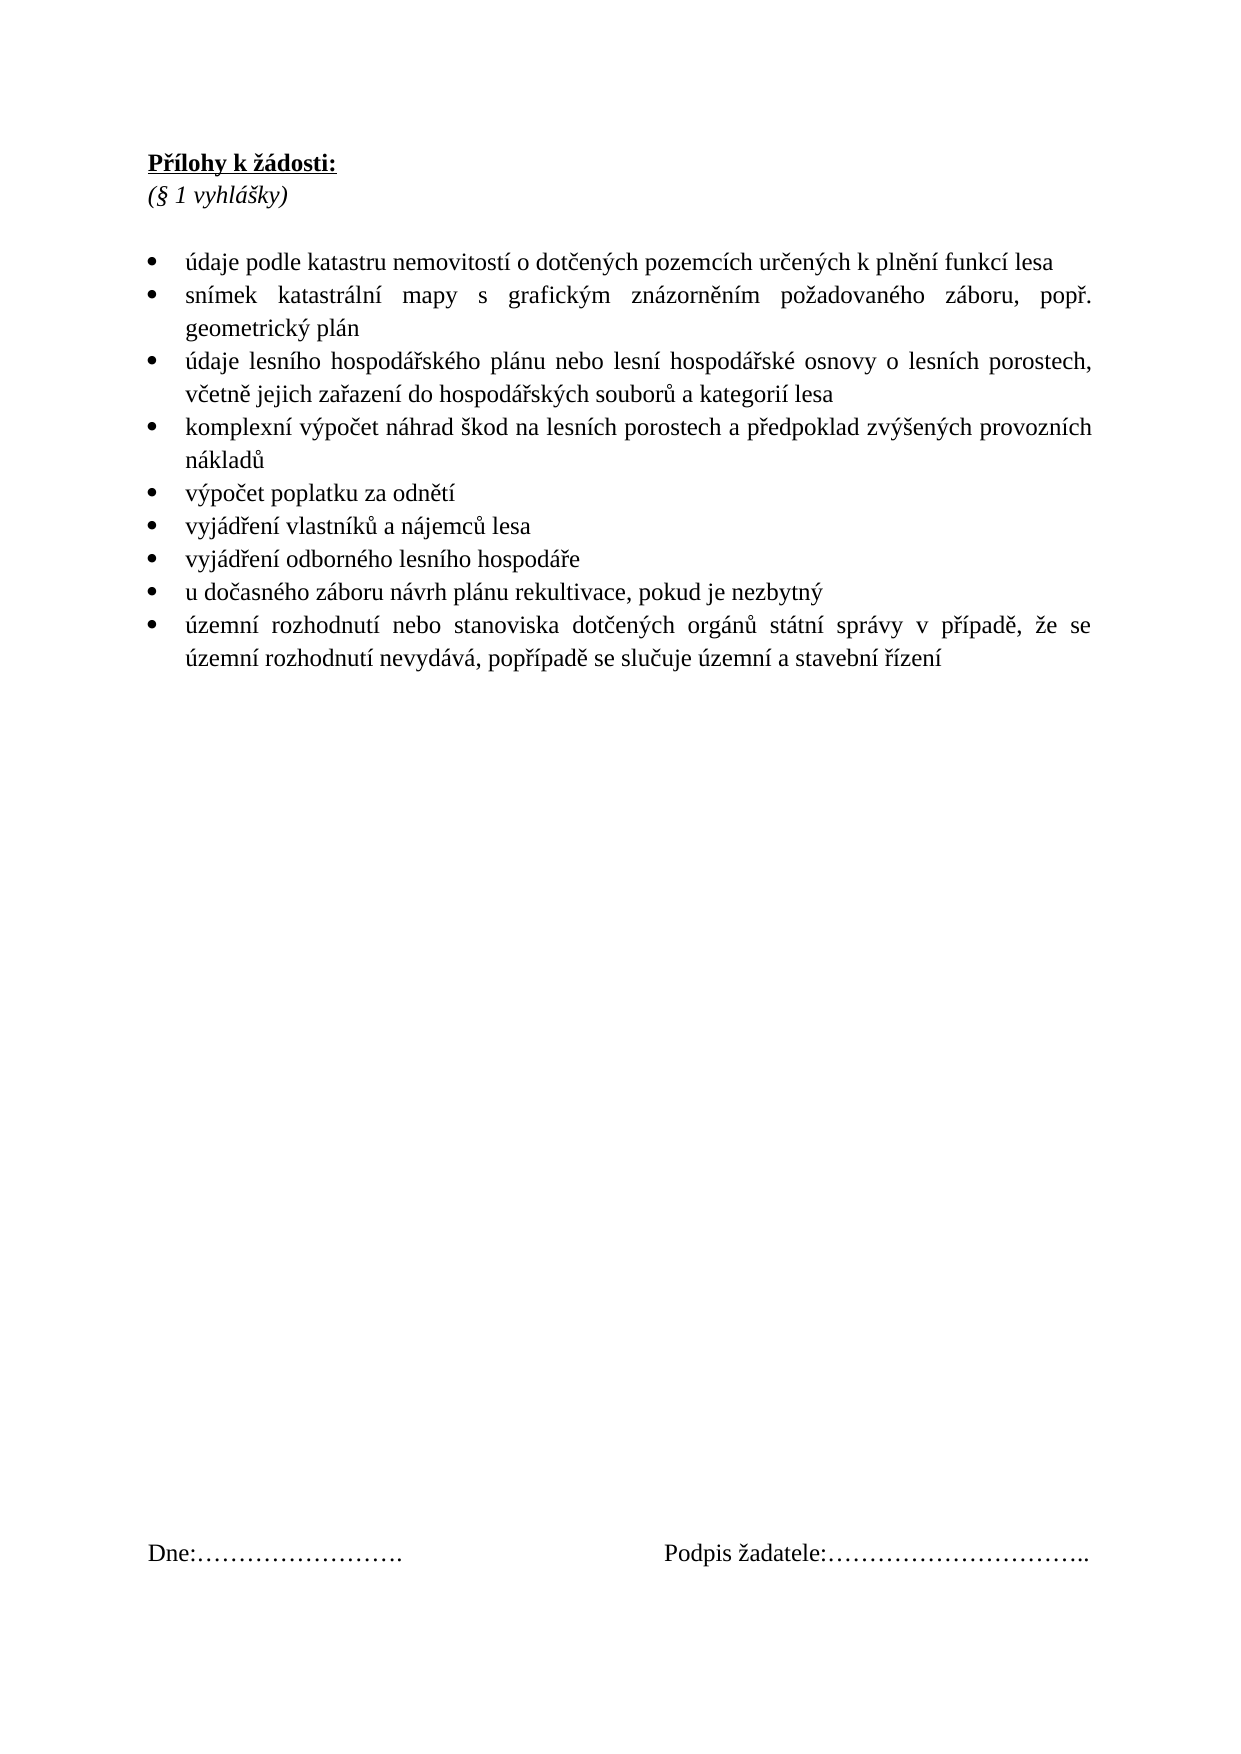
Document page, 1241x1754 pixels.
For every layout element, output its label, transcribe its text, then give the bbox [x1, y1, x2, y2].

text (§ 1 vyhlášky) [148, 181, 1093, 209]
list vyjádření vlastníků a nájemců lesa [148, 511, 1093, 539]
list u dočasného záboru návrh plánu rekultivace, pokud je nezbytný [148, 577, 1093, 606]
list údaje podle katastru nemovitostí o dotčených pozemcích určených k plnění funkcí lesa [148, 247, 1093, 275]
text Dne:……………………. Podpis žadatele:………………………….. [148, 1538, 1093, 1567]
list vyjádření odborného lesního hospodáře [148, 544, 1093, 573]
list výpočet poplatku za odnětí [148, 478, 1093, 507]
text Přílohy k žádosti: [148, 148, 1093, 176]
list územní rozhodnutí nebo stanoviska dotčených orgánů státní správy v případě, že se územní rozhodnutí nevydává, popřípadě se slučuje územní a stavební řízení [148, 610, 1093, 672]
list údaje lesního hospodářského plánu nebo lesní hospodářské osnovy o lesních porostech, včetně jejich zařazení do hospodářských souborů a kategorií lesa [148, 346, 1093, 407]
list komplexní výpočet náhrad škod na lesních porostech a předpoklad zvýšených provozních nákladů [148, 412, 1093, 473]
list snímek katastrální mapy s grafickým znázorněním požadovaného záboru, popř. geometrický plán [148, 280, 1093, 341]
